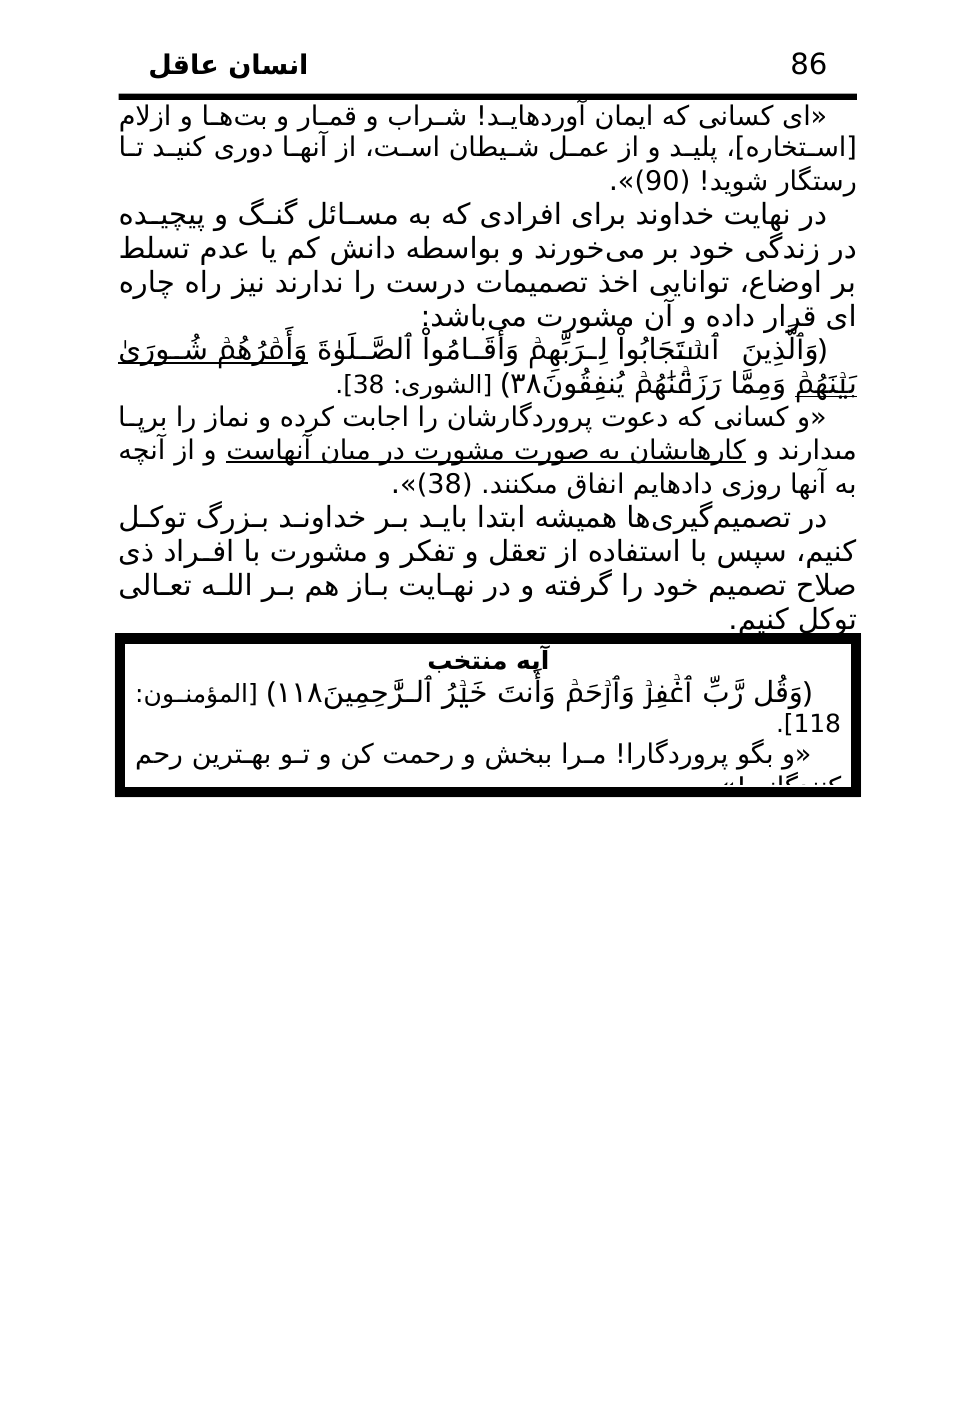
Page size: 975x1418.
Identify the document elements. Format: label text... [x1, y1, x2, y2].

text ﴿وَٱلَّذِينَ ٱسۡتَجَابُواْ لِرَبِّهِمۡ وَأَقَامُواْ ٱلصَّلَوٰةَ وَأَمۡرُهُمۡ شُورَىٰ بَيۡنَهُمۡ وَمِمَّا رَزَقۡنَٰهُمۡ يُنفِقُونَ٣٨﴾ [الشورى: 38]. [118, 333, 857, 401]
text «و کسانى که دعوت پروردگارشان را اجابت کرده و نماز را برپا مى‏دارند و کارهایشان به صورت مشورت در میان آنهاست و از آنچه به آنها روزى داده‏ایم انفاق مى‏کنند. (38)». [118, 401, 857, 500]
text در نهایت خداوند برای افرادی که به مسائل گنگ و پیچیده در زندگی خود بر می‌خورند و بواسطه دانش کم یا عدم تسلط بر اوضاع، توانایی اخذ تصمیمات درست را ندارند نیز راه چاره ای قرار داده و آن مشورت می‌باشد: [118, 197, 857, 333]
text «اى کسانى که ایمان آورده‏اید! شراب و قمار و بت‌ها و ازلام [استخاره]، پلید و از عمل شیطان است، از آنها دورى کنید تا رستگار شوید! (90)». [118, 100, 857, 197]
text در تصمیم‌گیری‌ها همیشه ابتدا باید بر خداوند بزرگ توکل کنیم، سپس با استفاده از تعقل و تفکر و مشورت با افراد ذی صلاح تصمیم خود را گرفته و در نهایت باز هم بر الله تعالی توکل کنیم. [118, 500, 857, 633]
